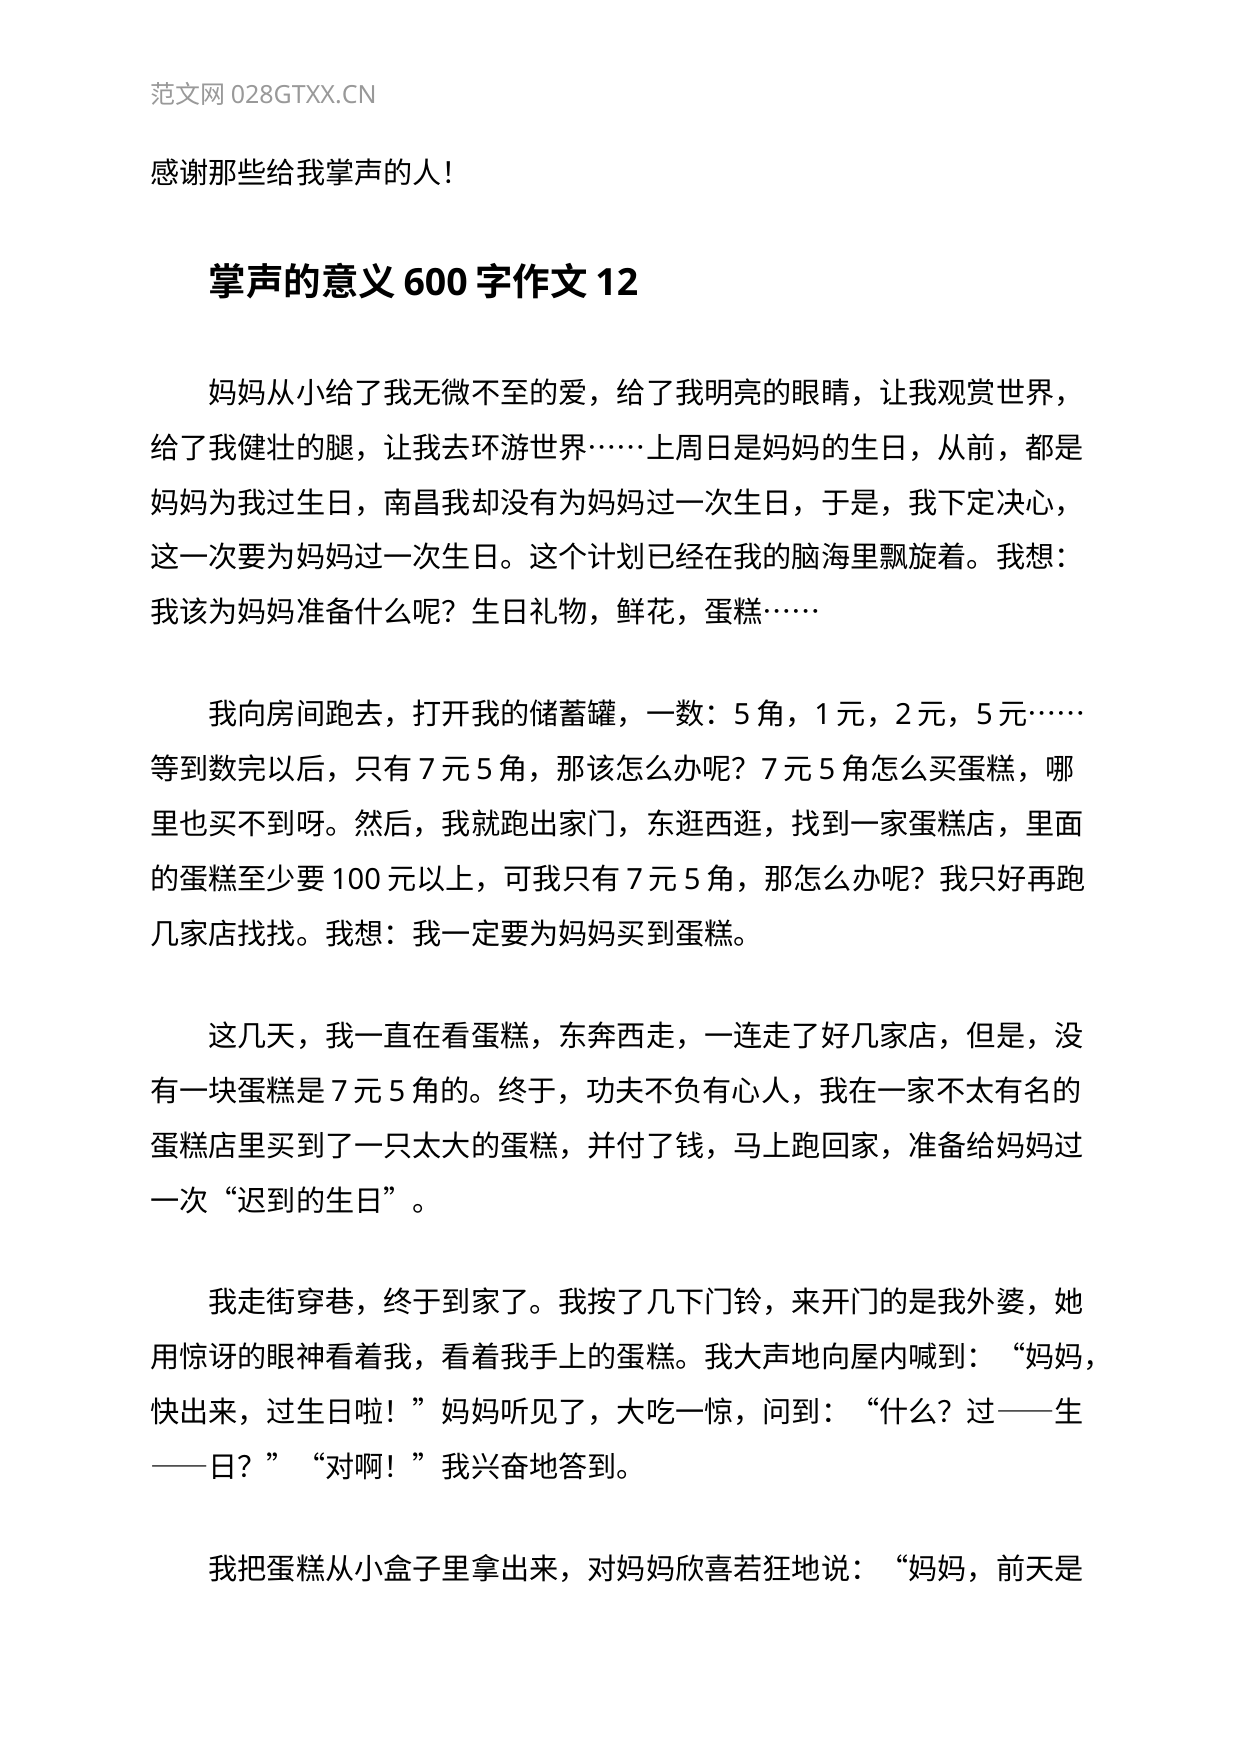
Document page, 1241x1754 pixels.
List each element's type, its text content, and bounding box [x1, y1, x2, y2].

text 掌声的意义600字作文12 [150, 252, 1090, 306]
text 我向房间跑去，打开我的储蓄罐，一数：5角，1元，2元，5元……等到数完以后，只有7元5角，那该怎么办呢？7元5角怎么买蛋糕，哪里也买不到呀。然后，我就跑出家门，东逛西逛，找到一家蛋糕店，里面的蛋糕至少要100元以上，可我只有7元5角，那怎么办呢？我只好再跑几家店找找。我想：我一定要为妈妈买到蛋糕。 [150, 691, 1090, 953]
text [150, 1545, 1090, 1588]
text 妈妈从小给了我无微不至的爱，给了我明亮的眼睛，让我观赏世界，给了我健壮的腿，让我去环游世界……上周日是妈妈的生日，从前，都是妈妈为我过生日，南昌我却没有为妈妈过一次生日，于是，我下定决心，这一次要为妈妈过一次生日。这个计划已经在我的脑海里飘旋着。我想：我该为妈妈准备什么呢？生日礼物，鲜花，蛋糕…… [150, 369, 1090, 631]
text 这几天，我一直在看蛋糕，东奔西走，一连走了好几家店，但是，没有一块蛋糕是7元5角的。终于，功夫不负有心人，我在一家不太有名的蛋糕店里买到了一只太大的蛋糕，并付了钱，马上跑回家，准备给妈妈过一次“迟到的生日”。 [150, 1012, 1090, 1219]
text 我走街穿巷，终于到家了。我按了几下门铃，来开门的是我外婆，她用惊讶的眼神看着我，看着我手上的蛋糕。我大声地向屋内喊到：“妈妈，快出来，过生日啦！”妈妈听见了，大吃一惊，问到：“什么？过——生——日？”“对啊！”我兴奋地答到。 [150, 1279, 1090, 1486]
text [150, 150, 1090, 192]
